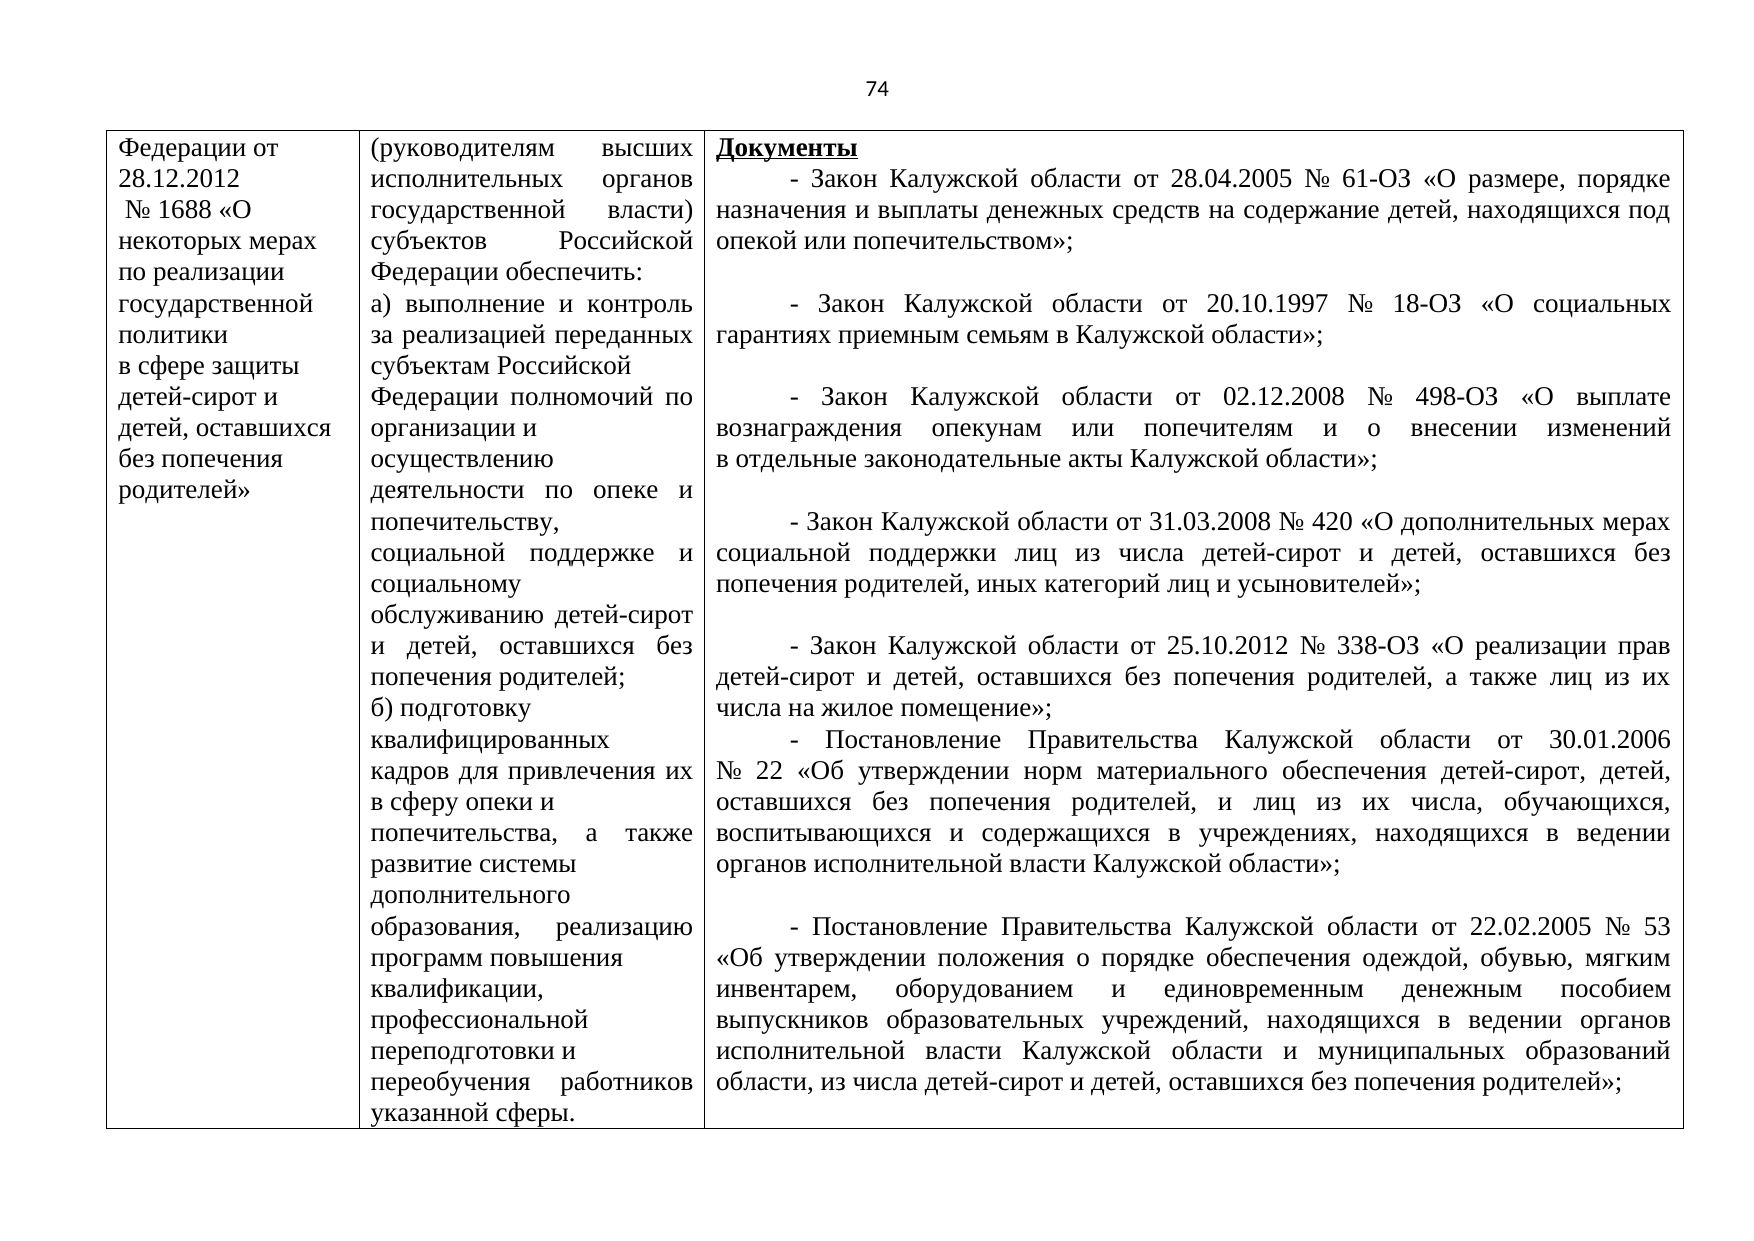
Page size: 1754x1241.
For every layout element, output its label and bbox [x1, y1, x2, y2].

table_header [107, 131, 359, 1128]
table_header [705, 131, 1683, 1128]
table_header [360, 131, 704, 1128]
